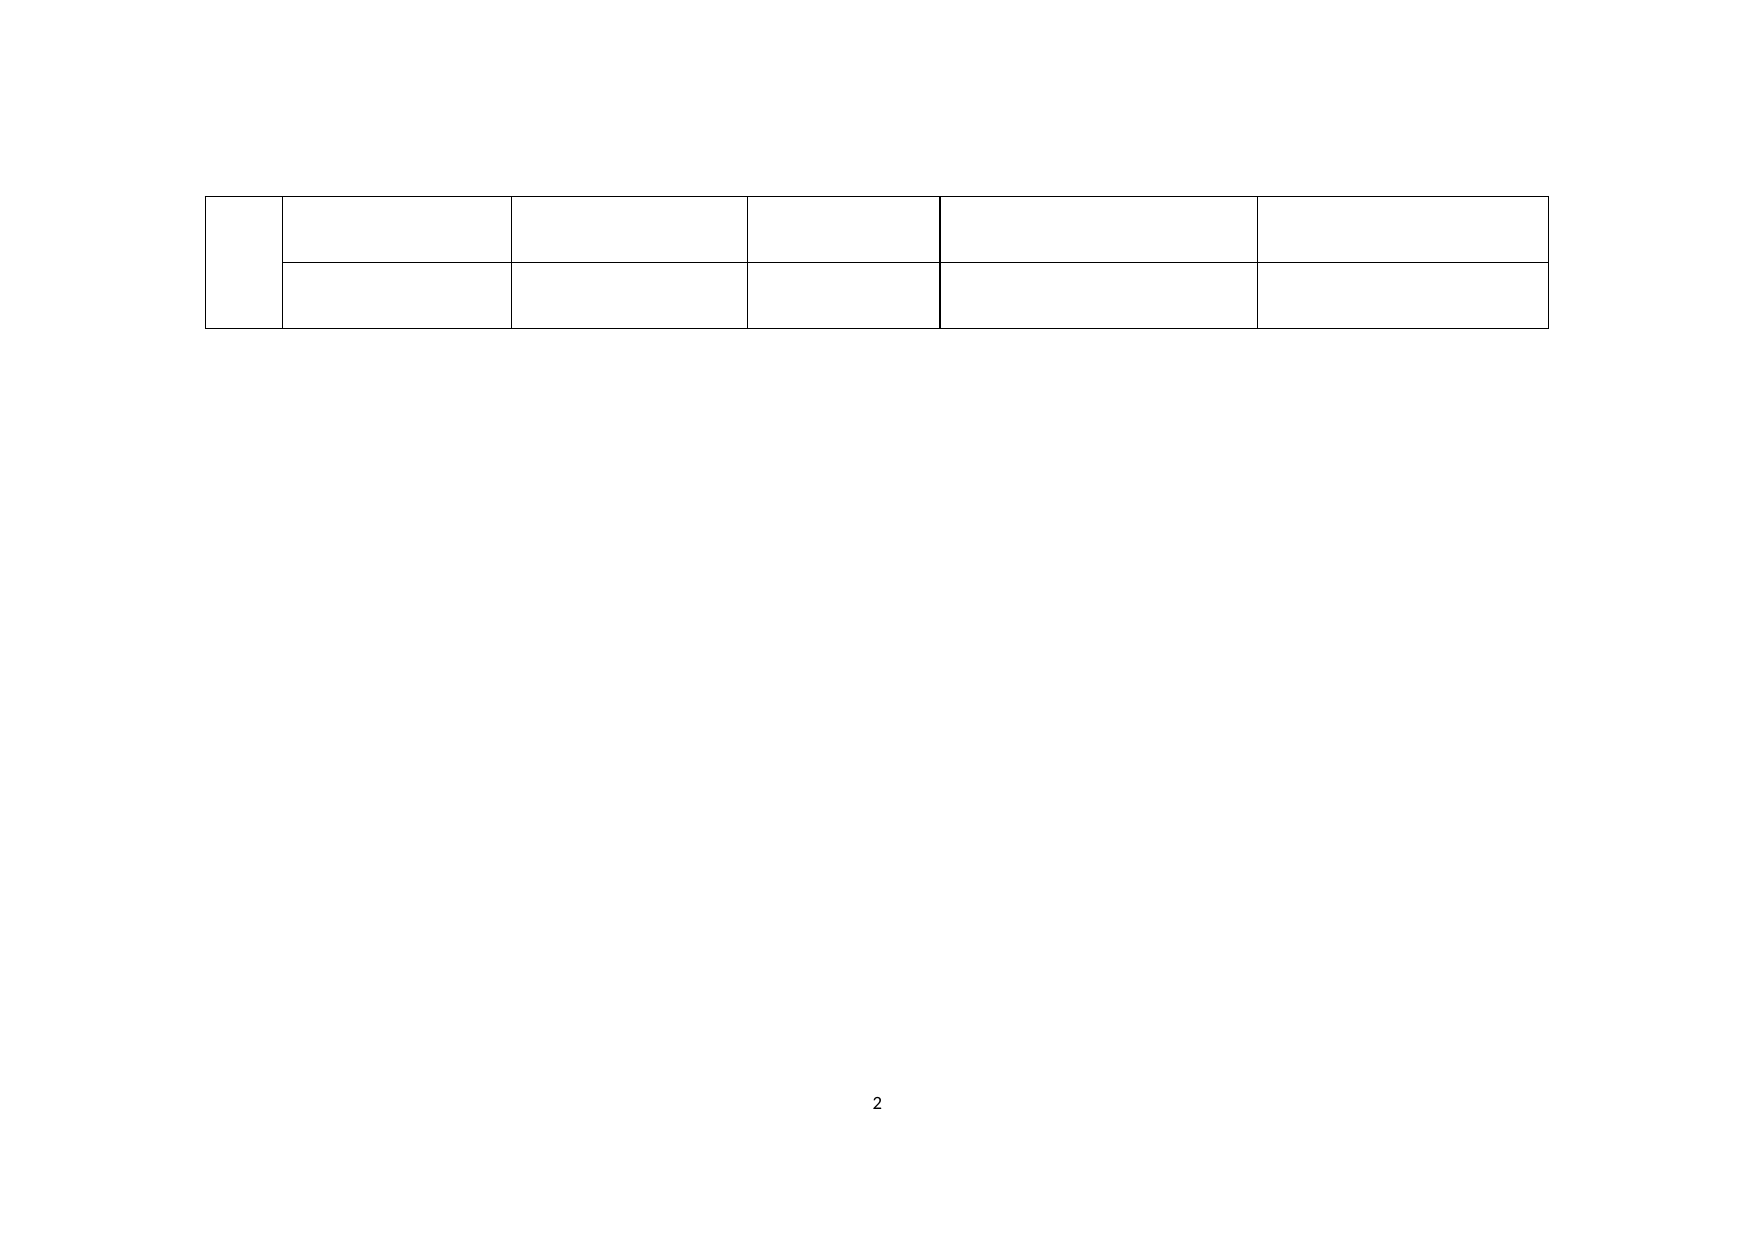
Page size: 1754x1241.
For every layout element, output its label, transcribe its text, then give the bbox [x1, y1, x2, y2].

table_cell [748, 197, 939, 262]
table_cell [283, 197, 511, 262]
table_cell [941, 263, 1257, 328]
table_cell [748, 263, 939, 328]
table_cell 3 [206, 197, 282, 328]
table_cell [283, 263, 511, 328]
table_cell [512, 197, 747, 262]
table_cell [1258, 263, 1548, 328]
table_cell [512, 263, 747, 328]
table_cell [1258, 197, 1548, 262]
table_cell [941, 197, 1257, 262]
